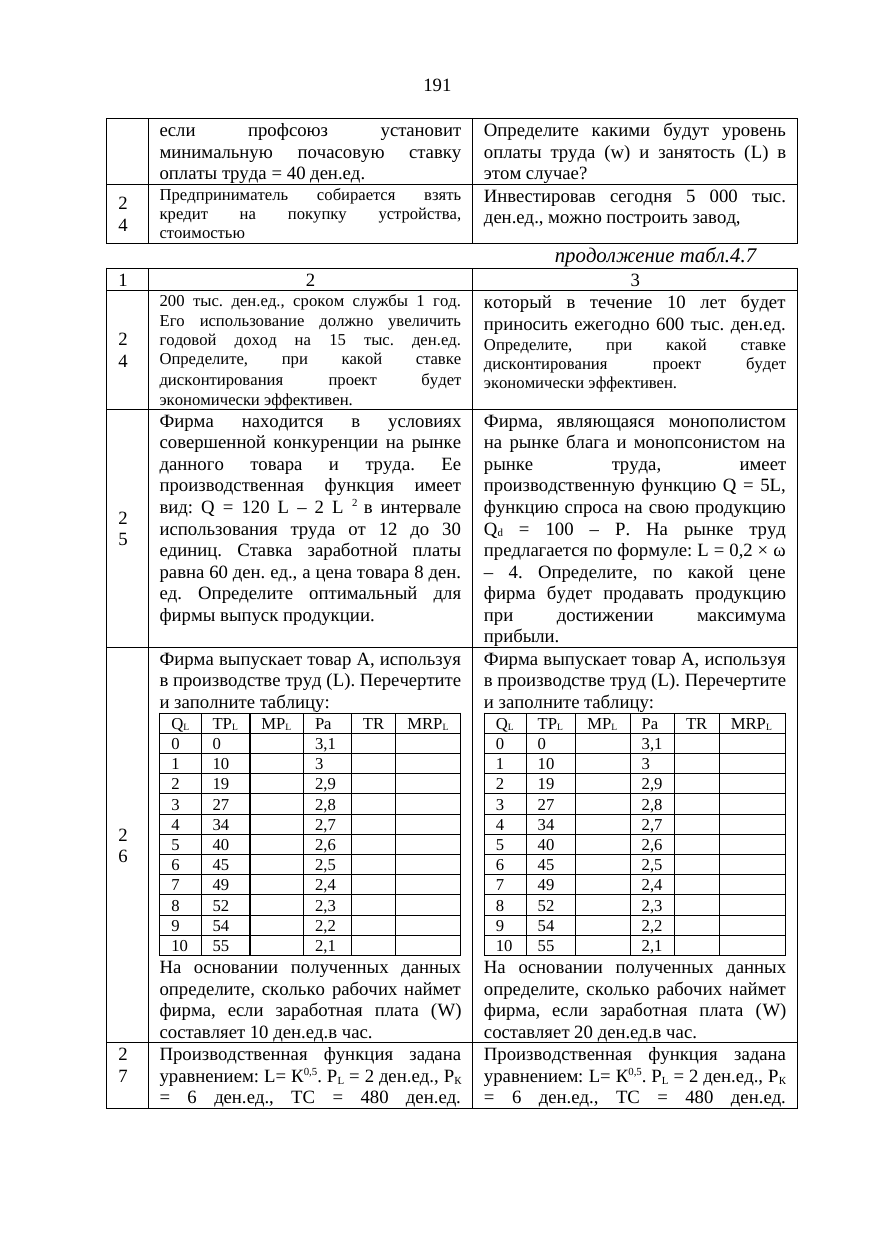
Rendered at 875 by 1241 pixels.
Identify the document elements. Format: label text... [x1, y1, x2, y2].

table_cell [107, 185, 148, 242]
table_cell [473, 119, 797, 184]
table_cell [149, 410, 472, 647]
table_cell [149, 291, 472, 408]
text продолжение табл.4.7 [156, 244, 756, 267]
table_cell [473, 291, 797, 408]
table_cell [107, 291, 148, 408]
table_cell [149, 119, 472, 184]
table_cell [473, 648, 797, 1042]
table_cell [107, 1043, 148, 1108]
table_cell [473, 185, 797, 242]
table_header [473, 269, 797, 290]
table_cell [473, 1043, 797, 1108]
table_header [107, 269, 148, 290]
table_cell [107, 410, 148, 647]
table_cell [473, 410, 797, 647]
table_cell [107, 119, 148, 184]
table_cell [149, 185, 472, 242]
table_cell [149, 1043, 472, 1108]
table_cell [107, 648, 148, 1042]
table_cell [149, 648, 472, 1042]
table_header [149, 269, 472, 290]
